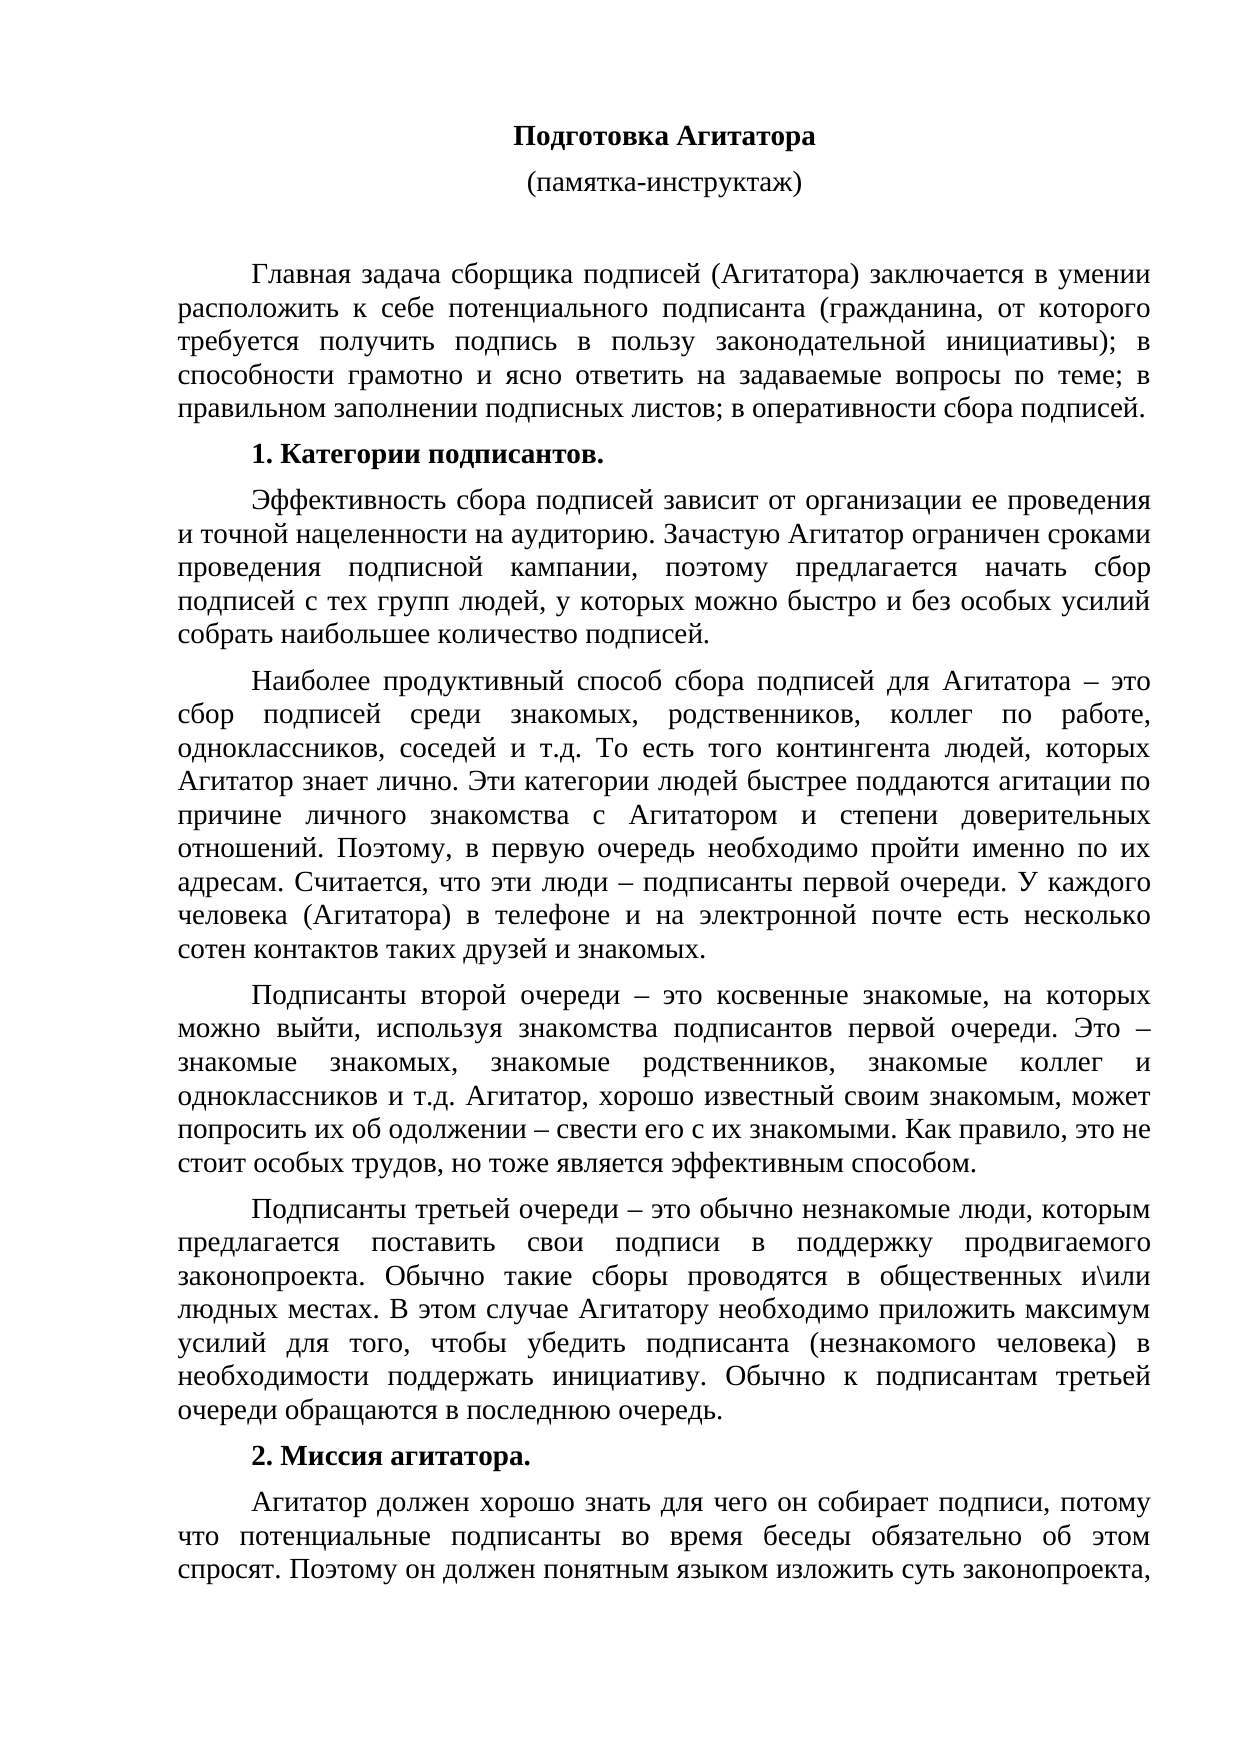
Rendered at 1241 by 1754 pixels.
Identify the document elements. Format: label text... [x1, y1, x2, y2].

text 1. Категории подписантов. [177, 436, 1152, 470]
text Наиболее продуктивный способ сбора подписей для Агитатора – это сбор подписей среди знакомых, родственников, коллег по работе, одноклассников, соседей и т.д. То есть того контингента людей, которых Агитатор знает лично. Эти категории людей быстрее поддаются агитации по причине личного знакомства с Агитатором и степени доверительных отношений. Поэтому, в первую очередь необходимо пройти именно по их адресам. Считается, что эти люди – подписанты первой очереди. У каждого человека (Агитатора) в телефоне и на электронной почте есть несколько сотен контактов таких друзей и знакомых. [177, 663, 1152, 964]
text Подписанты третьей очереди – это обычно незнакомые люди, которым предлагается поставить свои подписи в поддержку продвигаемого законопроекта. Обычно такие сборы проводятся в общественных и\или людных местах. В этом случае Агитатору необходимо приложить максимум усилий для того, чтобы убедить подписанта (незнакомого человека) в необходимости поддержать инициативу. Обычно к подписантам третьей очереди обращаются в последнюю очередь. [177, 1191, 1152, 1426]
text Эффективность сбора подписей зависит от организации ее проведения и точной нацеленности на аудиторию. Зачастую Агитатор ограничен сроками проведения подписной кампании, поэтому предлагается начать сбор подписей с тех групп людей, у которых можно быстро и без особых усилий собрать наибольшее количество подписей. [177, 482, 1152, 650]
text 2. Миссия агитатора. [177, 1438, 1152, 1472]
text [177, 1484, 1152, 1585]
text (памятка-инструктаж) [177, 164, 1152, 198]
text Главная задача сборщика подписей (Агитатора) заключается в умении расположить к себе потенциального подписанта (гражданина, от которого требуется получить подпись в пользу законодательной инициативы); в способности грамотно и ясно ответить на задаваемые вопросы по теме; в правильном заполнении подписных листов; в оперативности сбора подписей. [177, 256, 1152, 424]
text Подписанты второй очереди – это косвенные знакомые, на которых можно выйти, используя знакомства подписантов первой очереди. Это – знакомые знакомых, знакомые родственников, знакомые коллег и одноклассников и т.д. Агитатор, хорошо известный своим знакомым, может попросить их об одолжении – свести его с их знакомыми. Как правило, это не стоит особых трудов, но тоже является эффективным способом. [177, 977, 1152, 1178]
text Подготовка Агитатора [177, 118, 1152, 152]
